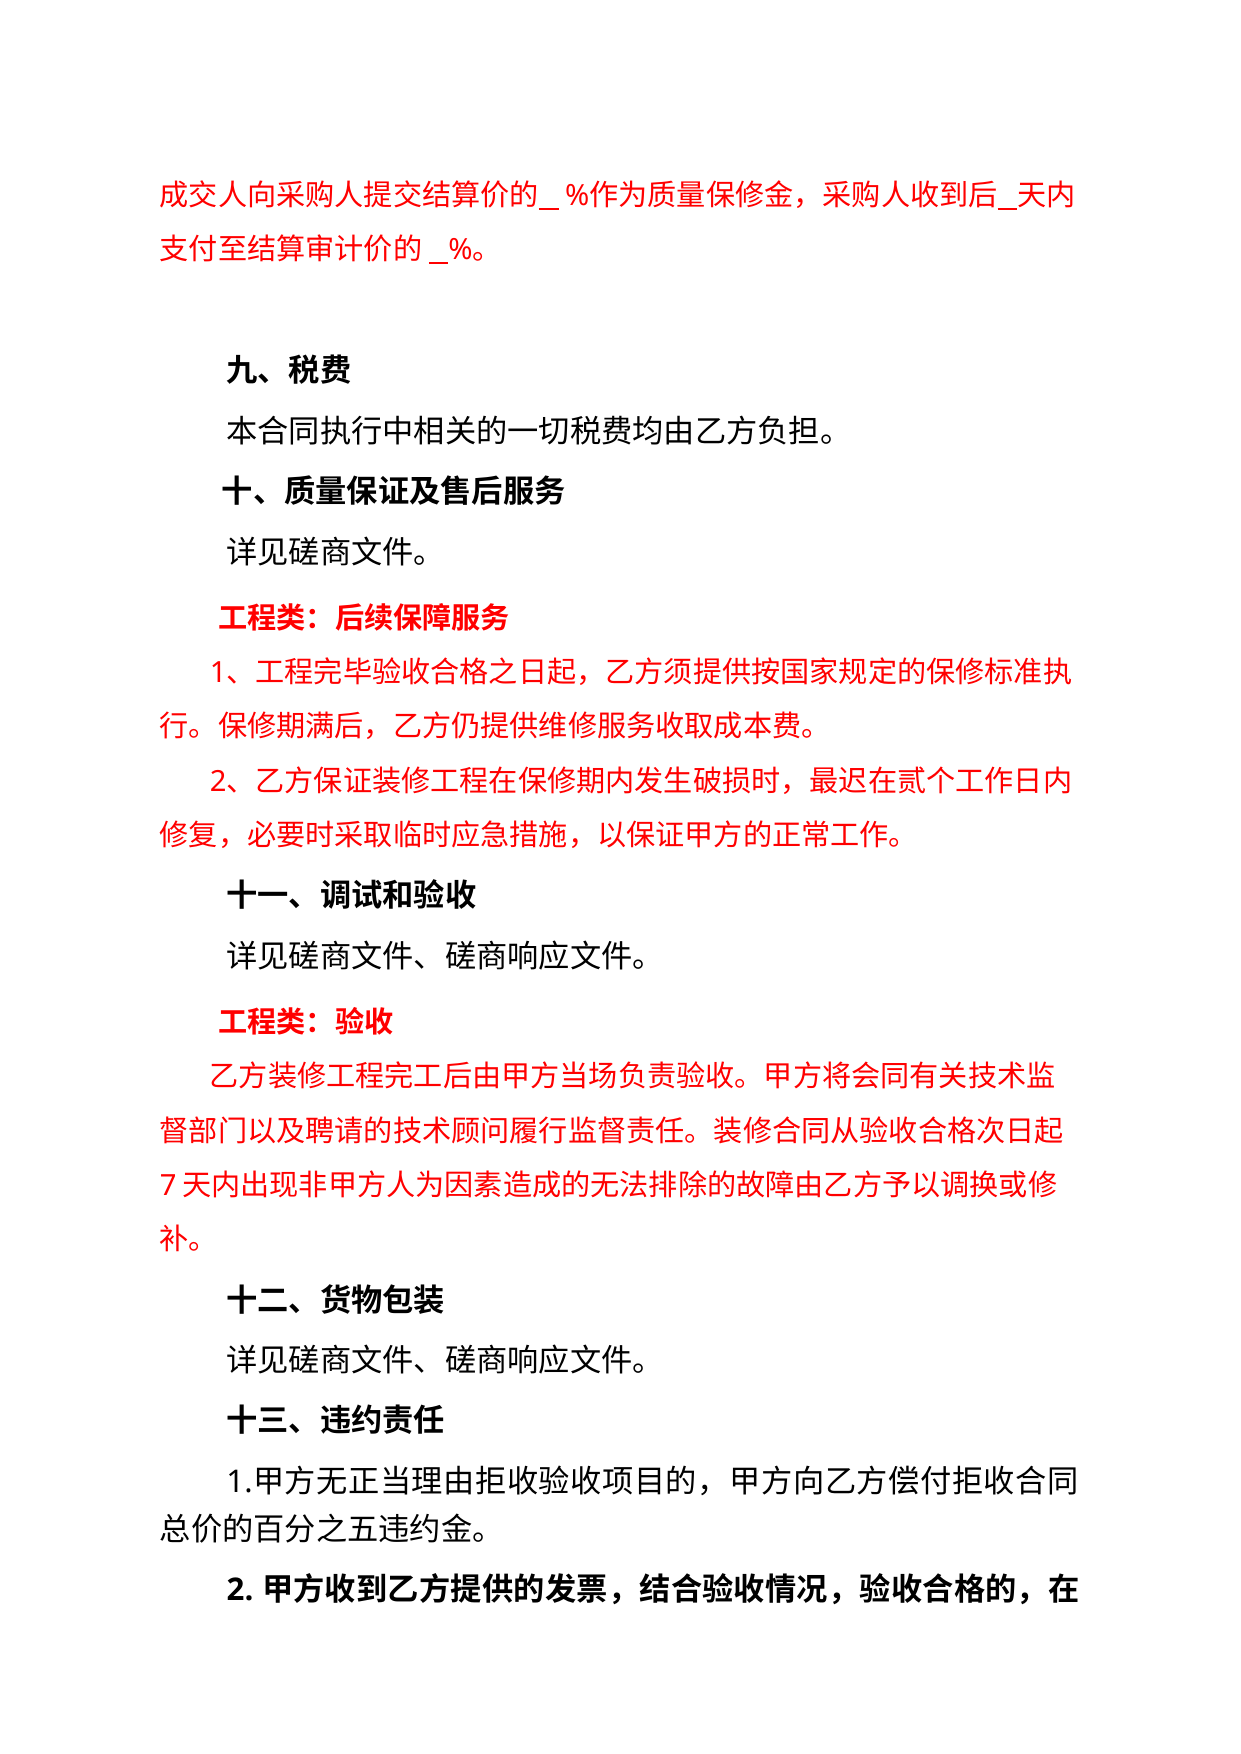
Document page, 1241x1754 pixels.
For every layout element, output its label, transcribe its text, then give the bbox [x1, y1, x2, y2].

text 行。保修期满后，乙方仍提供维修服务收取成本费。 [159, 693, 1081, 748]
text 十二、货物包装 [159, 1273, 1081, 1321]
text 1、工程完毕验收合格之日起，乙方须提供按国家规定的保修标准执 [209, 639, 1081, 693]
text 十一、调试和验收 [159, 868, 1081, 916]
text 详见磋商文件、磋商响应文件。 [159, 929, 1081, 977]
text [159, 1562, 1081, 1610]
text 工程类：验收 [159, 989, 1081, 1043]
text 详见磋商文件。 [159, 525, 1081, 573]
text 十三、违约责任 [159, 1393, 1081, 1441]
text 十、质量保证及售后服务 [159, 464, 1081, 512]
text 工程类：后续保障服务 [159, 585, 1081, 639]
text 乙方装修工程完工后由甲方当场负责验收。甲方将会同有关技术监督部门以及聘请的技术顾问履行监督责任。装修合同从验收合格次日起7天内出现非甲方人为因素造成的无法排除的故障由乙方予以调换或修补。 [159, 1043, 1081, 1260]
text 详见磋商文件、磋商响应文件。 [159, 1333, 1081, 1381]
text 九、税费 [159, 343, 1081, 391]
text 1.甲方无正当理由拒收验收项目的，甲方向乙方偿付拒收合同总价的百分之五违约金。 [159, 1454, 1081, 1550]
text 本合同执行中相关的一切税费均由乙方负担。 [159, 404, 1081, 452]
text 2、乙方保证装修工程在保修期内发生破损时，最迟在贰个工作日内修复，必要时采取临时应急措施，以保证甲方的正常工作。 [159, 748, 1081, 856]
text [159, 162, 1081, 271]
